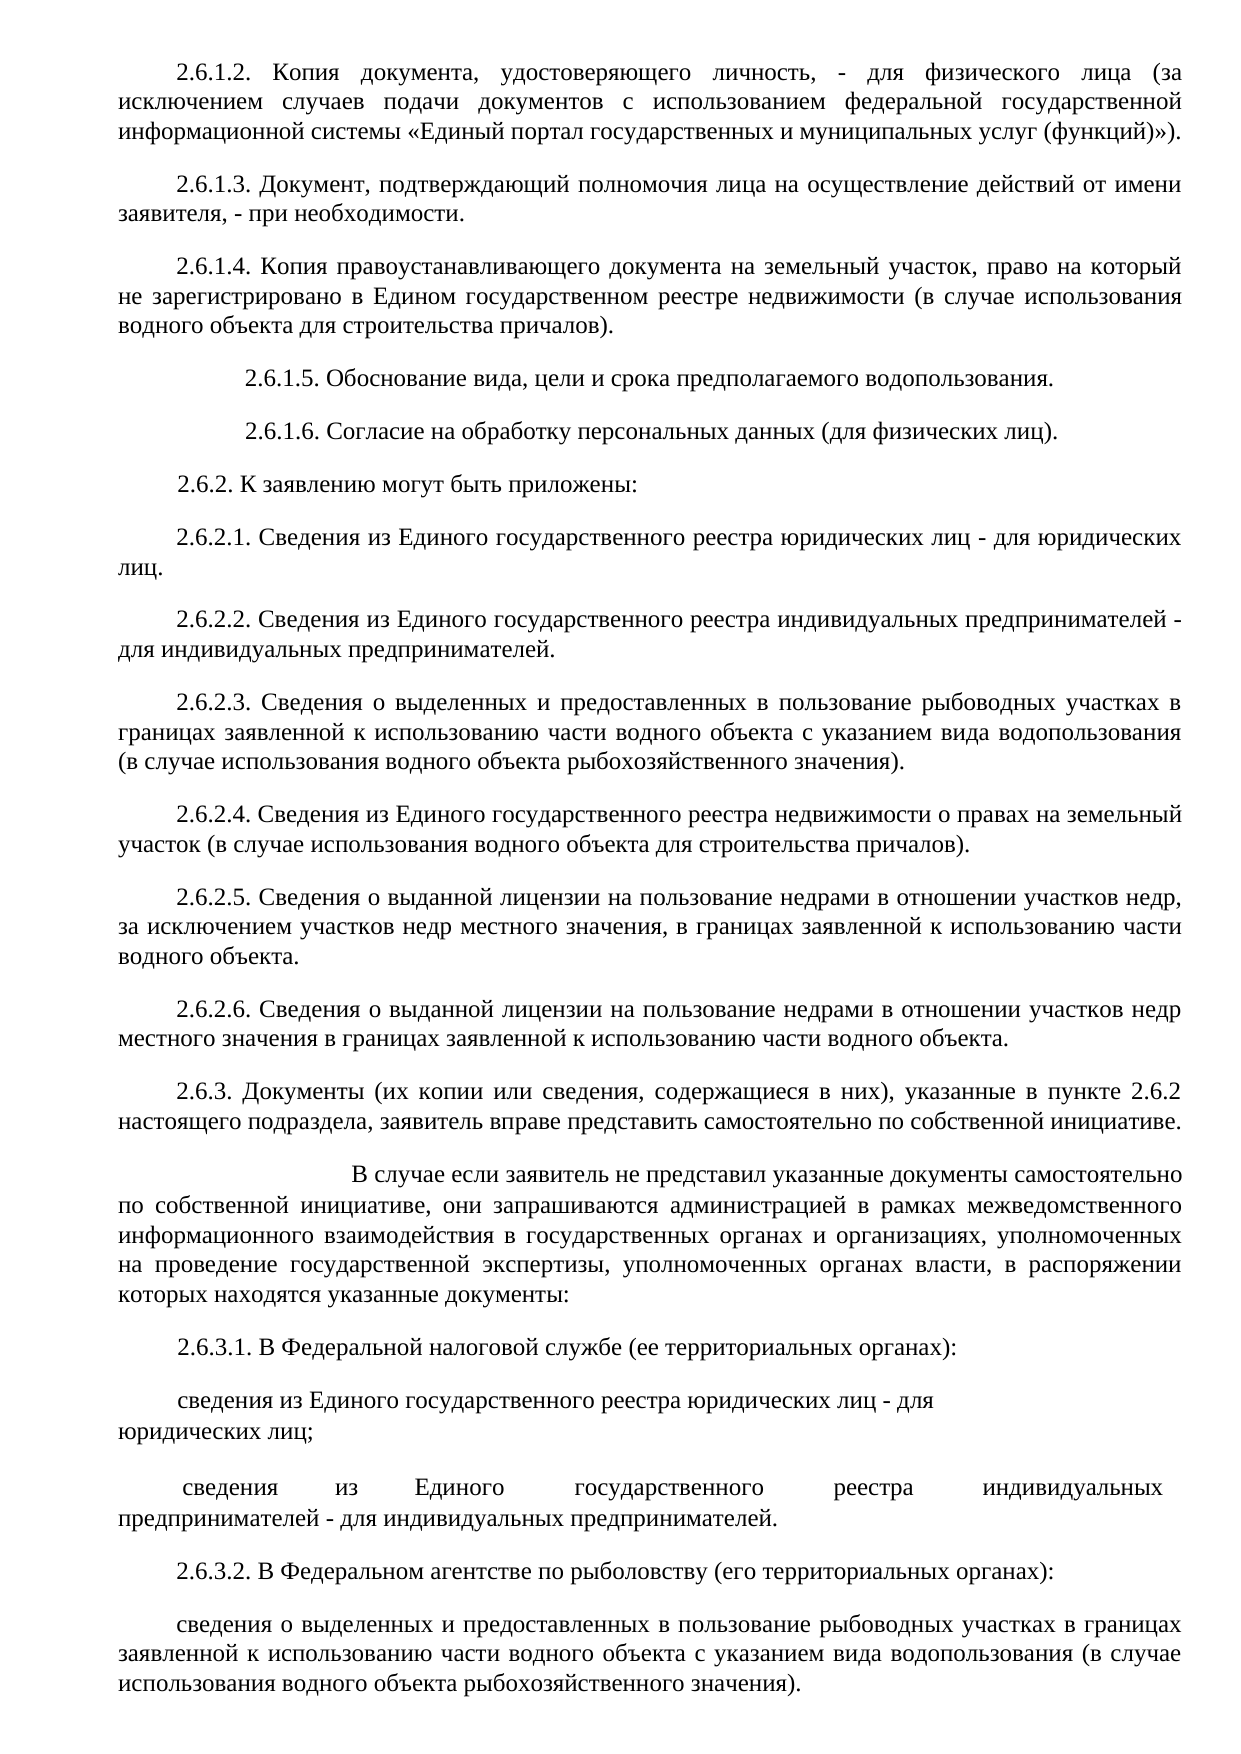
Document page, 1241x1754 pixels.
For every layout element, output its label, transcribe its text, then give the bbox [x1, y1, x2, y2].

text 2.6.3.2. В Федеральном агентстве по рыболовству (его территориальных органах): [118, 1556, 1183, 1585]
text В случае если заявитель не представил указанные документы самостоятельно [118, 1159, 1183, 1187]
text 2.6.1.6. Согласие на обработку персональных данных (для физических лиц). [121, 416, 1183, 445]
text по собственной инициативе, они запрашиваются администрацией в рамках межведомственного информационного взаимодействия в государственных органах и организациях, уполномоченных на проведение государственной экспертизы, уполномоченных органах власти, в распоряжении которых находятся указанные документы: [118, 1190, 1183, 1308]
text 2.6.1.5. Обоснование вида, цели и срока предполагаемого водопользования. [121, 363, 1178, 392]
text 2.6.2.5. Сведения о выданной лицензии на пользование недрами в отношении участков недр, за исключением участков недр местного значения, в границах заявленной к использованию части водного объекта. [118, 882, 1183, 969]
text сведения из Единого государственного реестра индивидуальных [118, 1472, 1214, 1501]
text юридических лиц; [118, 1416, 1183, 1444]
text предпринимателей - для индивидуальных предпринимателей. [118, 1503, 1183, 1532]
text 2.6.2. К заявлению могут быть приложены: [177, 469, 1183, 498]
text 2.6.2.4. Сведения из Единого государственного реестра недвижимости о правах на земельный участок (в случае использования водного объекта для строительства причалов). [118, 799, 1183, 857]
text 2.6.2.2. Сведения из Единого государственного реестра индивидуальных предпринимателей - для индивидуальных предпринимателей. [118, 604, 1183, 663]
text сведения из Единого государственного реестра юридических лиц - для [177, 1385, 1183, 1414]
text 2.6.3.1. В Федеральной налоговой службе (ее территориальных органах): [177, 1332, 1183, 1361]
text 2.6.1.4. Копия правоустанавливающего документа на земельный участок, право на который не зарегистрировано в Едином государственном реестре недвижимости (в случае использования водного объекта для строительства причалов). [118, 251, 1183, 339]
text сведения о выделенных и предоставленных в пользование рыбоводных участках в границах заявленной к использованию части водного объекта с указанием вида водопользования (в случае использования водного объекта рыбохозяйственного значения). [118, 1609, 1183, 1697]
text 2.6.2.1. Сведения из Единого государственного реестра юридических лиц - для юридических лиц. [118, 522, 1183, 580]
text 2.6.1.2. Копия документа, удостоверяющего личность, - для физического лица (за исключением случаев подачи документов с использованием федеральной государственной информационной системы «Единый портал государственных и муниципальных услуг (функций)»). [118, 57, 1183, 144]
text 2.6.2.3. Сведения о выделенных и предоставленных в пользование рыбоводных участках в границах заявленной к использованию части водного объекта с указанием вида водопользования (в случае использования водного объекта рыбохозяйственного значения). [118, 687, 1183, 775]
text 2.6.2.6. Сведения о выданной лицензии на пользование недрами в отношении участков недр местного значения в границах заявленной к использованию части водного объекта. [118, 994, 1183, 1052]
text 2.6.3. Документы (их копии или сведения, содержащиеся в них), указанные в пункте 2.6.2 настоящего подраздела, заявитель вправе представить самостоятельно по собственной инициативе. [118, 1076, 1183, 1134]
text 2.6.1.3. Документ, подтверждающий полномочия лица на осуществление действий от имени заявителя, - при необходимости. [118, 169, 1183, 227]
